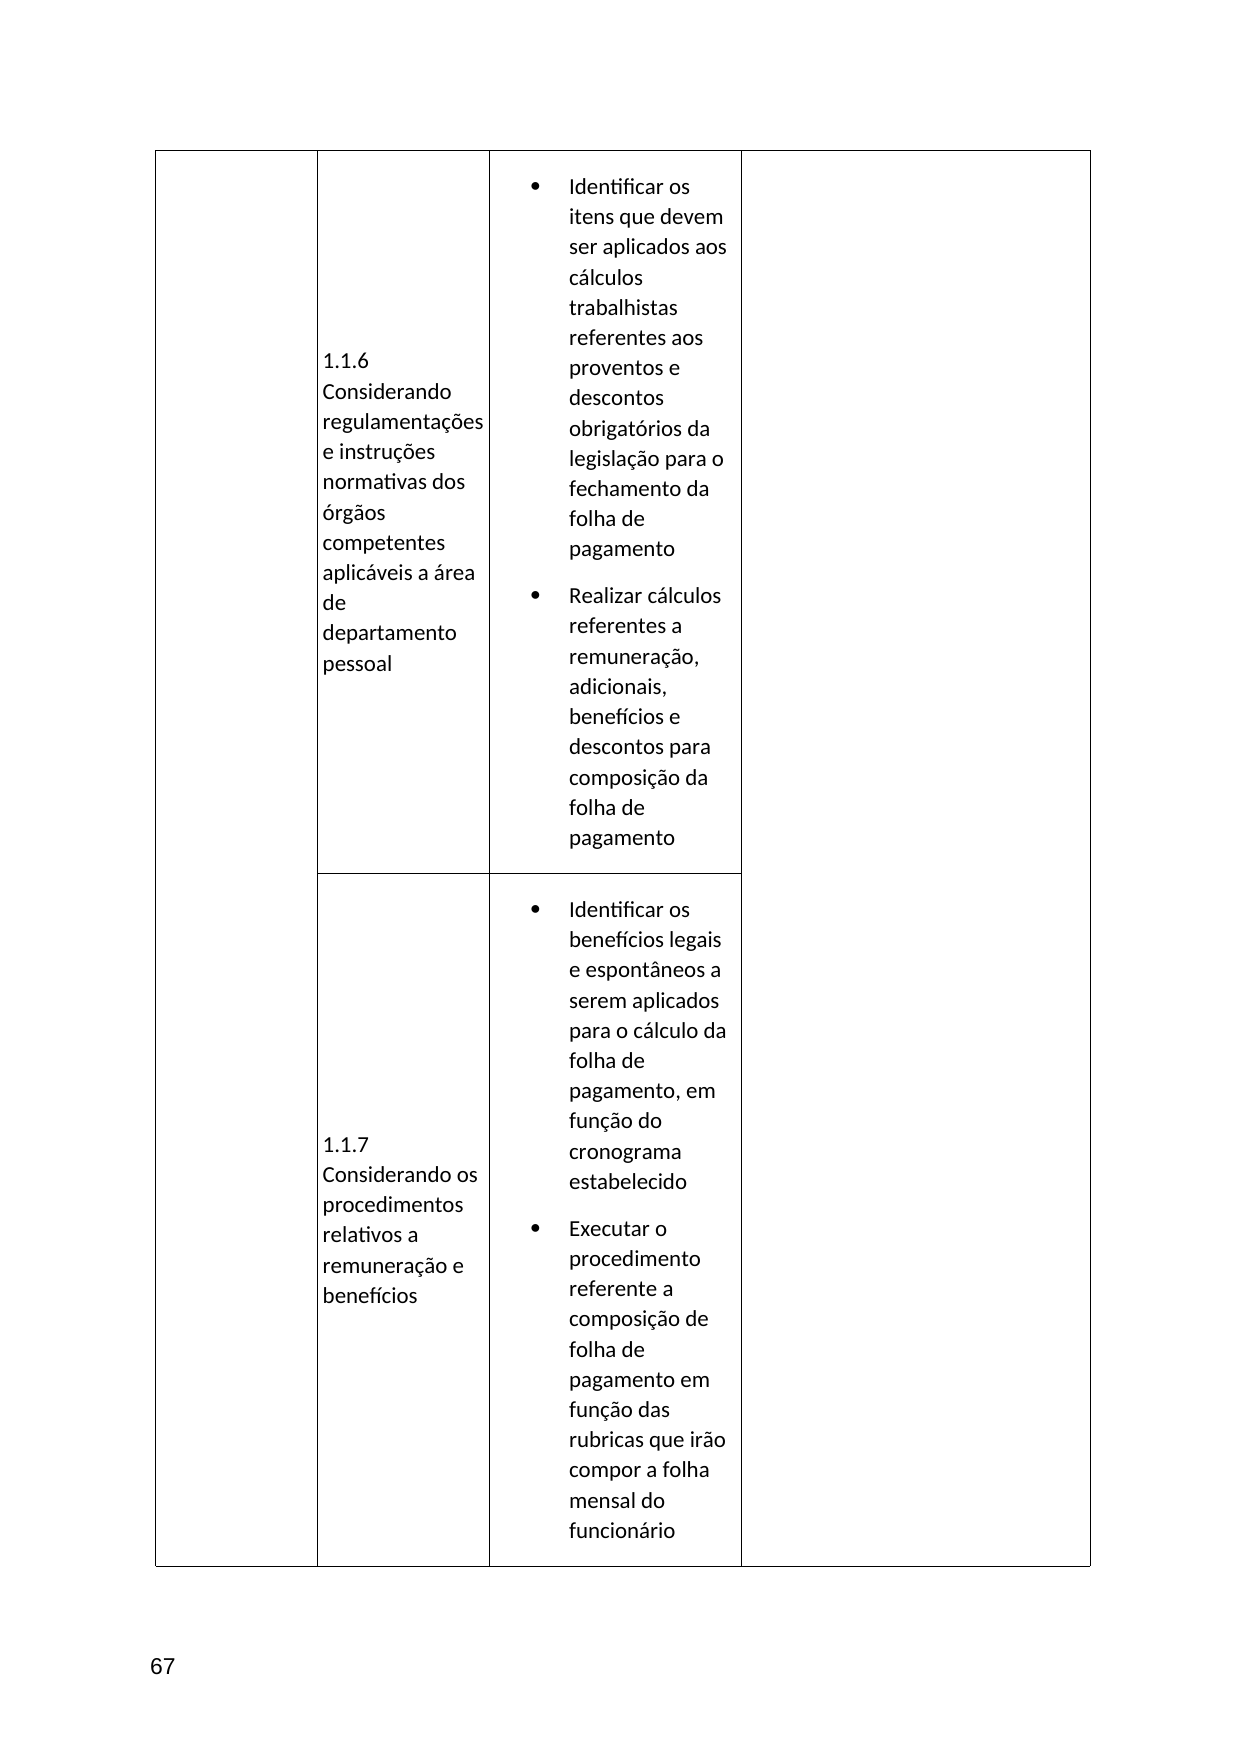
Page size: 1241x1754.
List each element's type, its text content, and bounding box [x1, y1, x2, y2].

table_cell 1.1.6 Considerando regulamentações e instruções normativas dos órgãos competentes aplicáveis a área de departamento pessoal [318, 151, 489, 873]
table_cell Identificar os itens que devem ser aplicados aos cálculos trabalhistas referentes aos proventos e descontos obrigatórios da legislação para o fechamento da folha de pagamento Realizar cálculos referentes a remuneração, adicionais, benefícios e descontos para composição da folha de pagamento [490, 151, 741, 873]
table_cell 1.1.7 Considerando os procedimentos relativos a remuneração e benefícios [318, 874, 489, 1566]
table_cell Identificar os benefícios legais e espontâneos a serem aplicados para o cálculo da folha de pagamento, em função do cronograma estabelecido Executar o procedimento referente a composição de folha de pagamento em função das rubricas que irão compor a folha mensal do funcionário [490, 874, 741, 1566]
